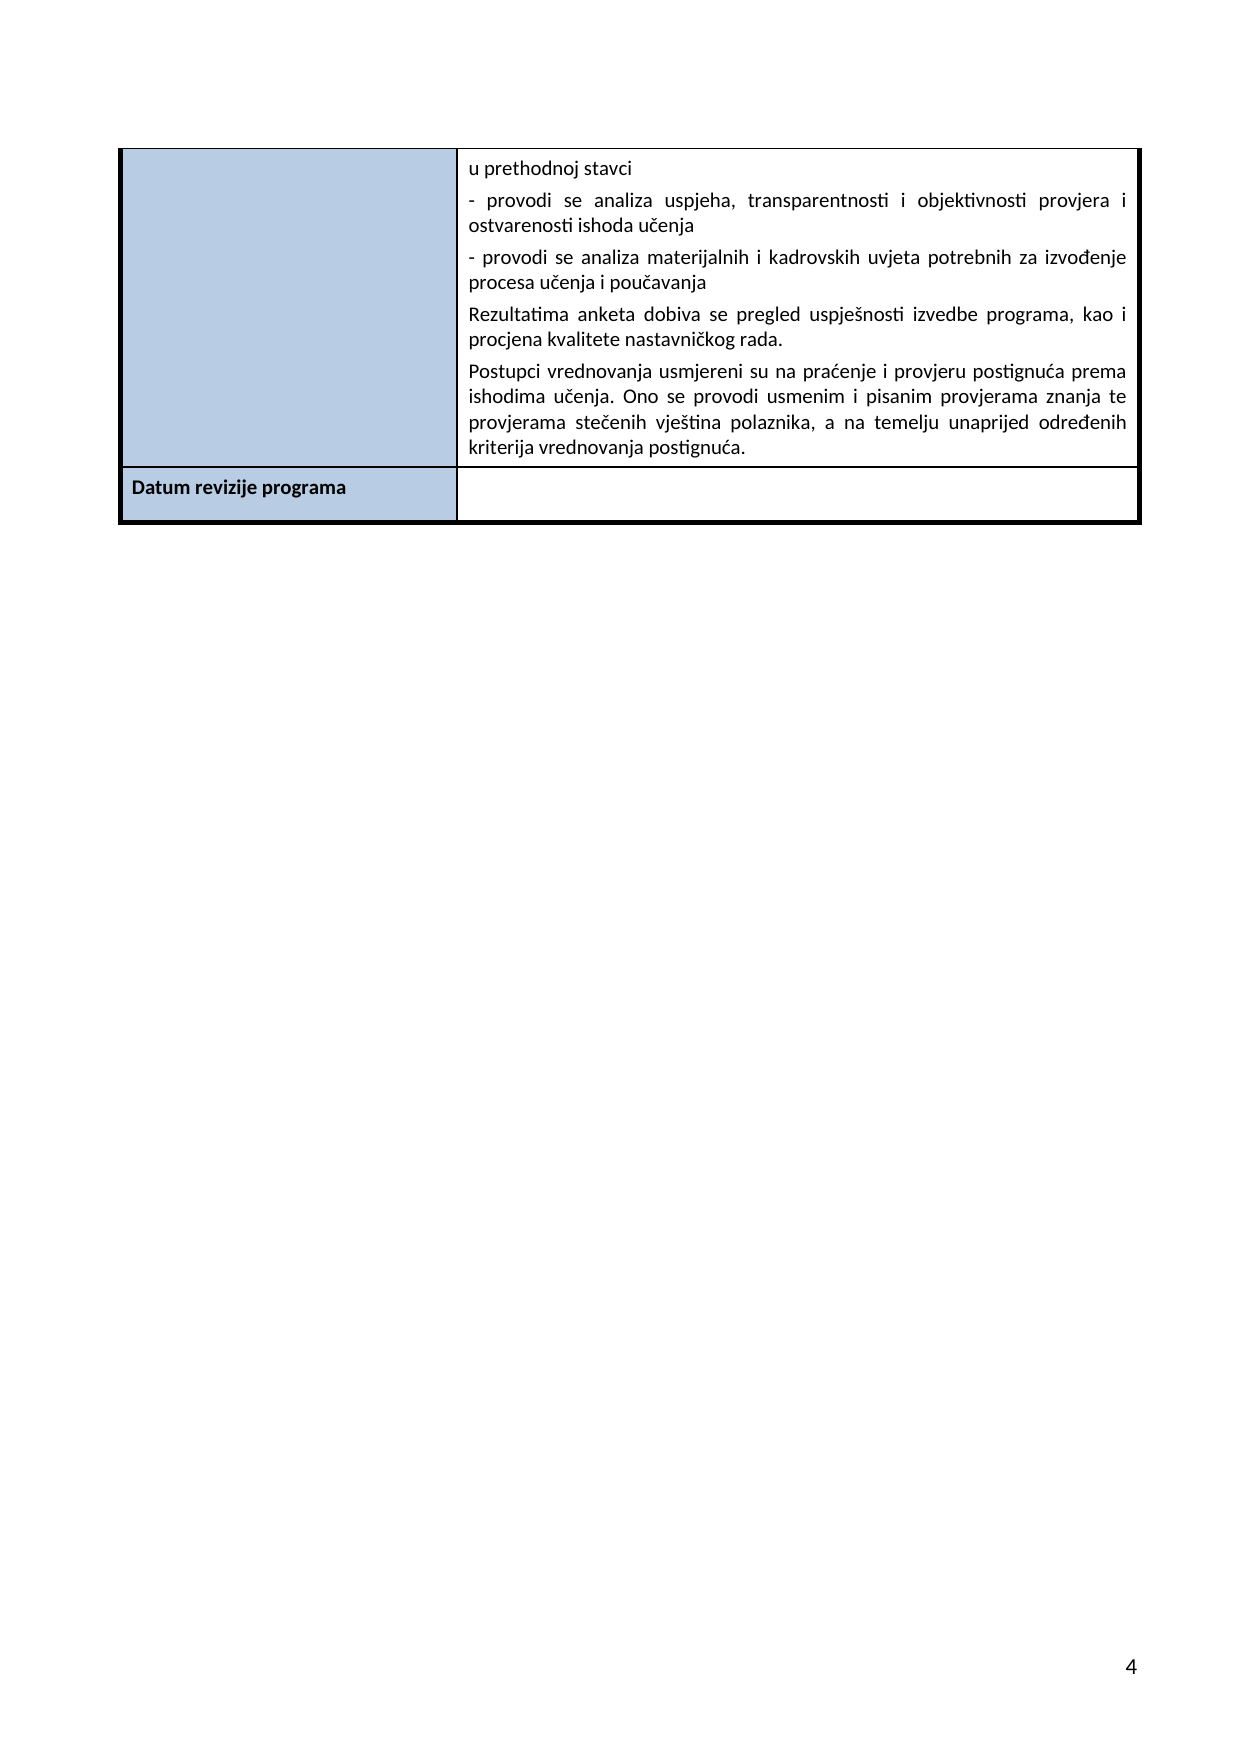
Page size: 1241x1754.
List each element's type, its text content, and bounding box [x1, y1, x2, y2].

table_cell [458, 149, 1137, 466]
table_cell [123, 149, 456, 466]
table_cell [458, 468, 1137, 520]
table_cell Datum revizije programa [123, 468, 456, 520]
